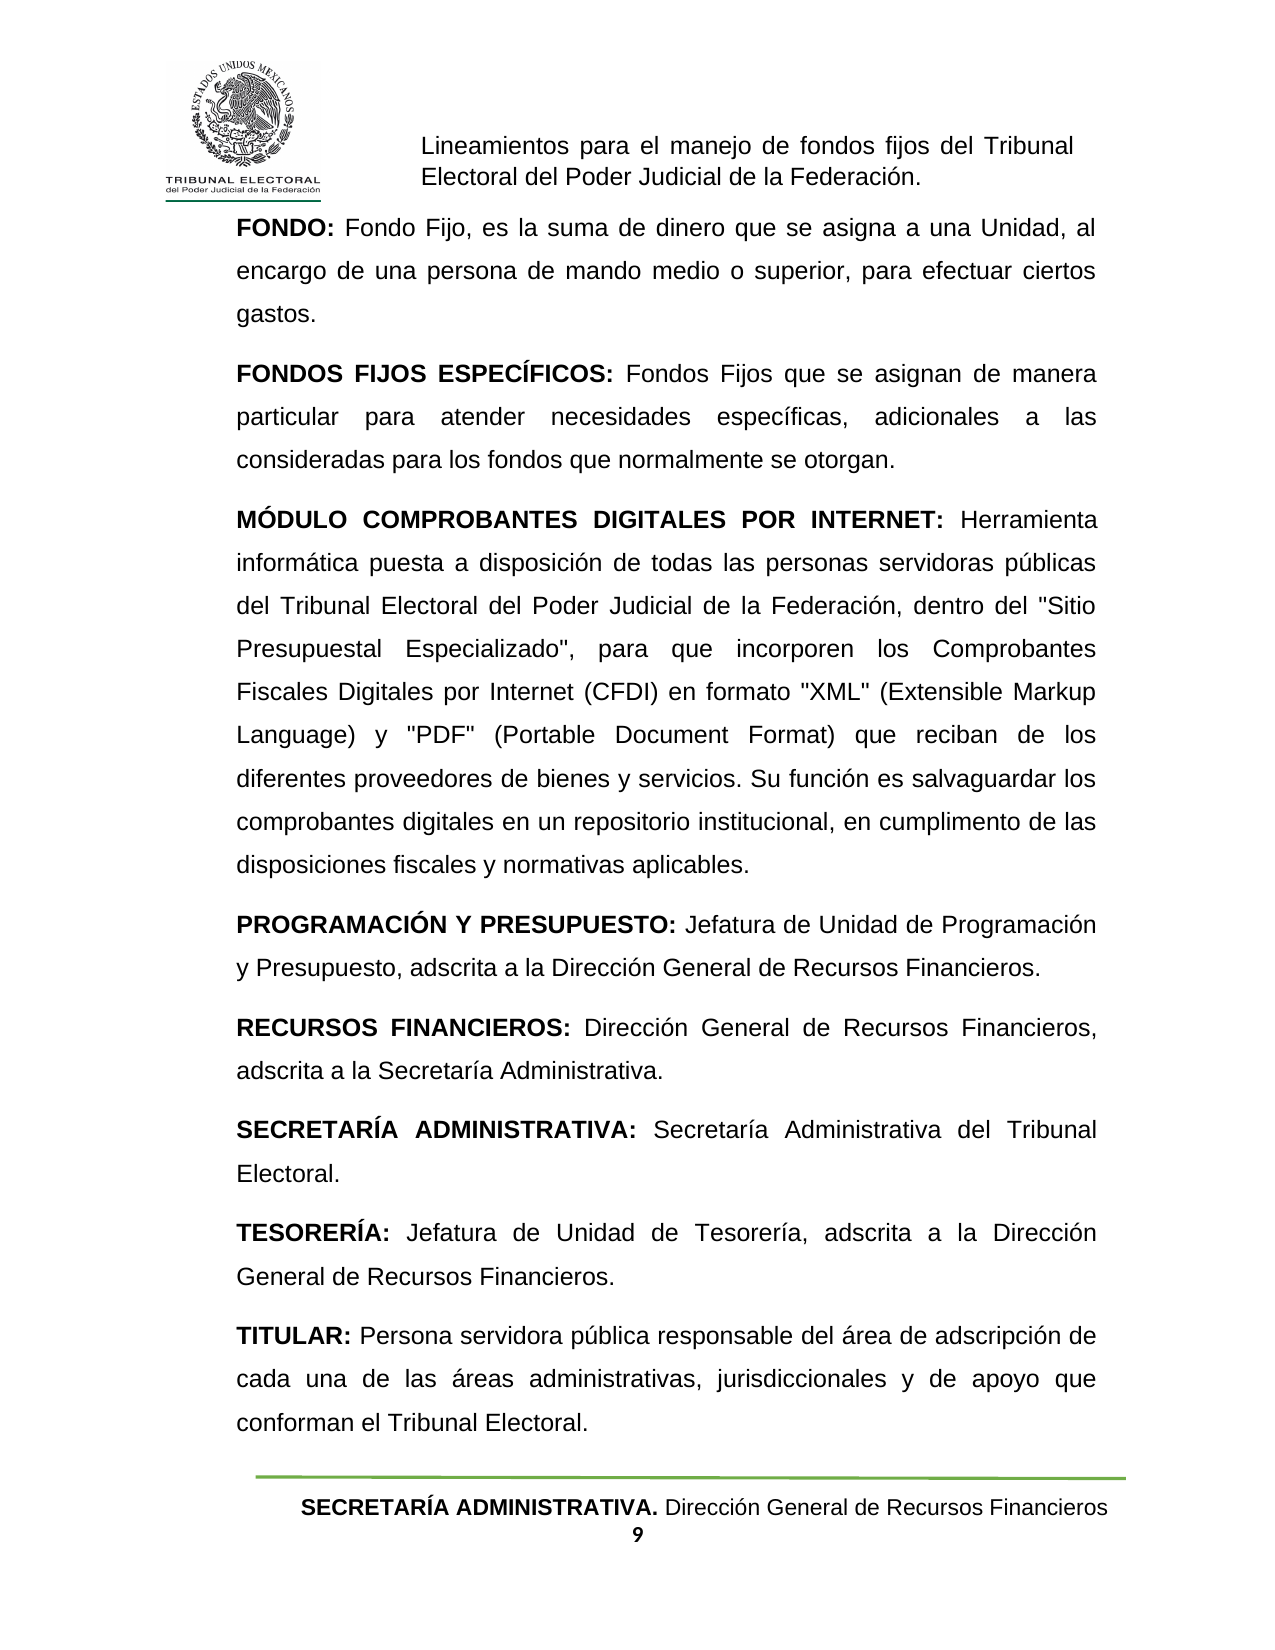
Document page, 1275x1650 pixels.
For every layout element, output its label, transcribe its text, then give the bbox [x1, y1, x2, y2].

text SECRETARÍA ADMINISTRATIVA: Secretaría Administrativa del Tribunal Electoral. [236, 1115, 1098, 1187]
text RECURSOS FINANCIEROS: Dirección General de Recursos Financieros, adscrita a la Secretaría Administrativa. [236, 1012, 1098, 1084]
text TITULAR: Persona servidora pública responsable del área de adscripción de cada una de las áreas administrativas, jurisdiccionales y de apoyo que conforman el Tribunal Electoral. [236, 1321, 1098, 1436]
text FONDOS FIJOS ESPECÍFICOS: Fondos Fijos que se asignan de manera particular para atender necesidades específicas, adicionales a las consideradas para los fondos que normalmente se otorgan. [236, 359, 1098, 474]
text PROGRAMACIÓN Y PRESUPUESTO: Jefatura de Unidad de Programación y Presupuesto, adscrita a la Dirección General de Recursos Financieros. [236, 909, 1098, 981]
text MÓDULO COMPROBANTES DIGITALES POR INTERNET: Herramienta informática puesta a disposición de todas las personas servidoras públicas del Tribunal Electoral del Poder Judicial de la Federación, dentro del "Sitio Presupuestal Especializado", para que incorporen los Comprobantes Fiscales Digitales por Internet (CFDI) en formato "XML" (Extensible Markup Language) y "PDF" (Portable Document Format) que reciban de los diferentes proveedores de bienes y servicios. Su función es salvaguardar los comprobantes digitales en un repositorio institucional, en cumplimento de las disposiciones fiscales y normativas aplicables. [236, 505, 1098, 878]
text FONDO: Fondo Fijo, es la suma de dinero que se asigna a una Unidad, al encargo de una persona de mando medio o superior, para efectuar ciertos gastos. [236, 213, 1098, 328]
picture [165, 61, 321, 202]
text TESORERÍA: Jefatura de Unidad de Tesorería, adscrita a la Dirección General de Recursos Financieros. [236, 1218, 1098, 1290]
